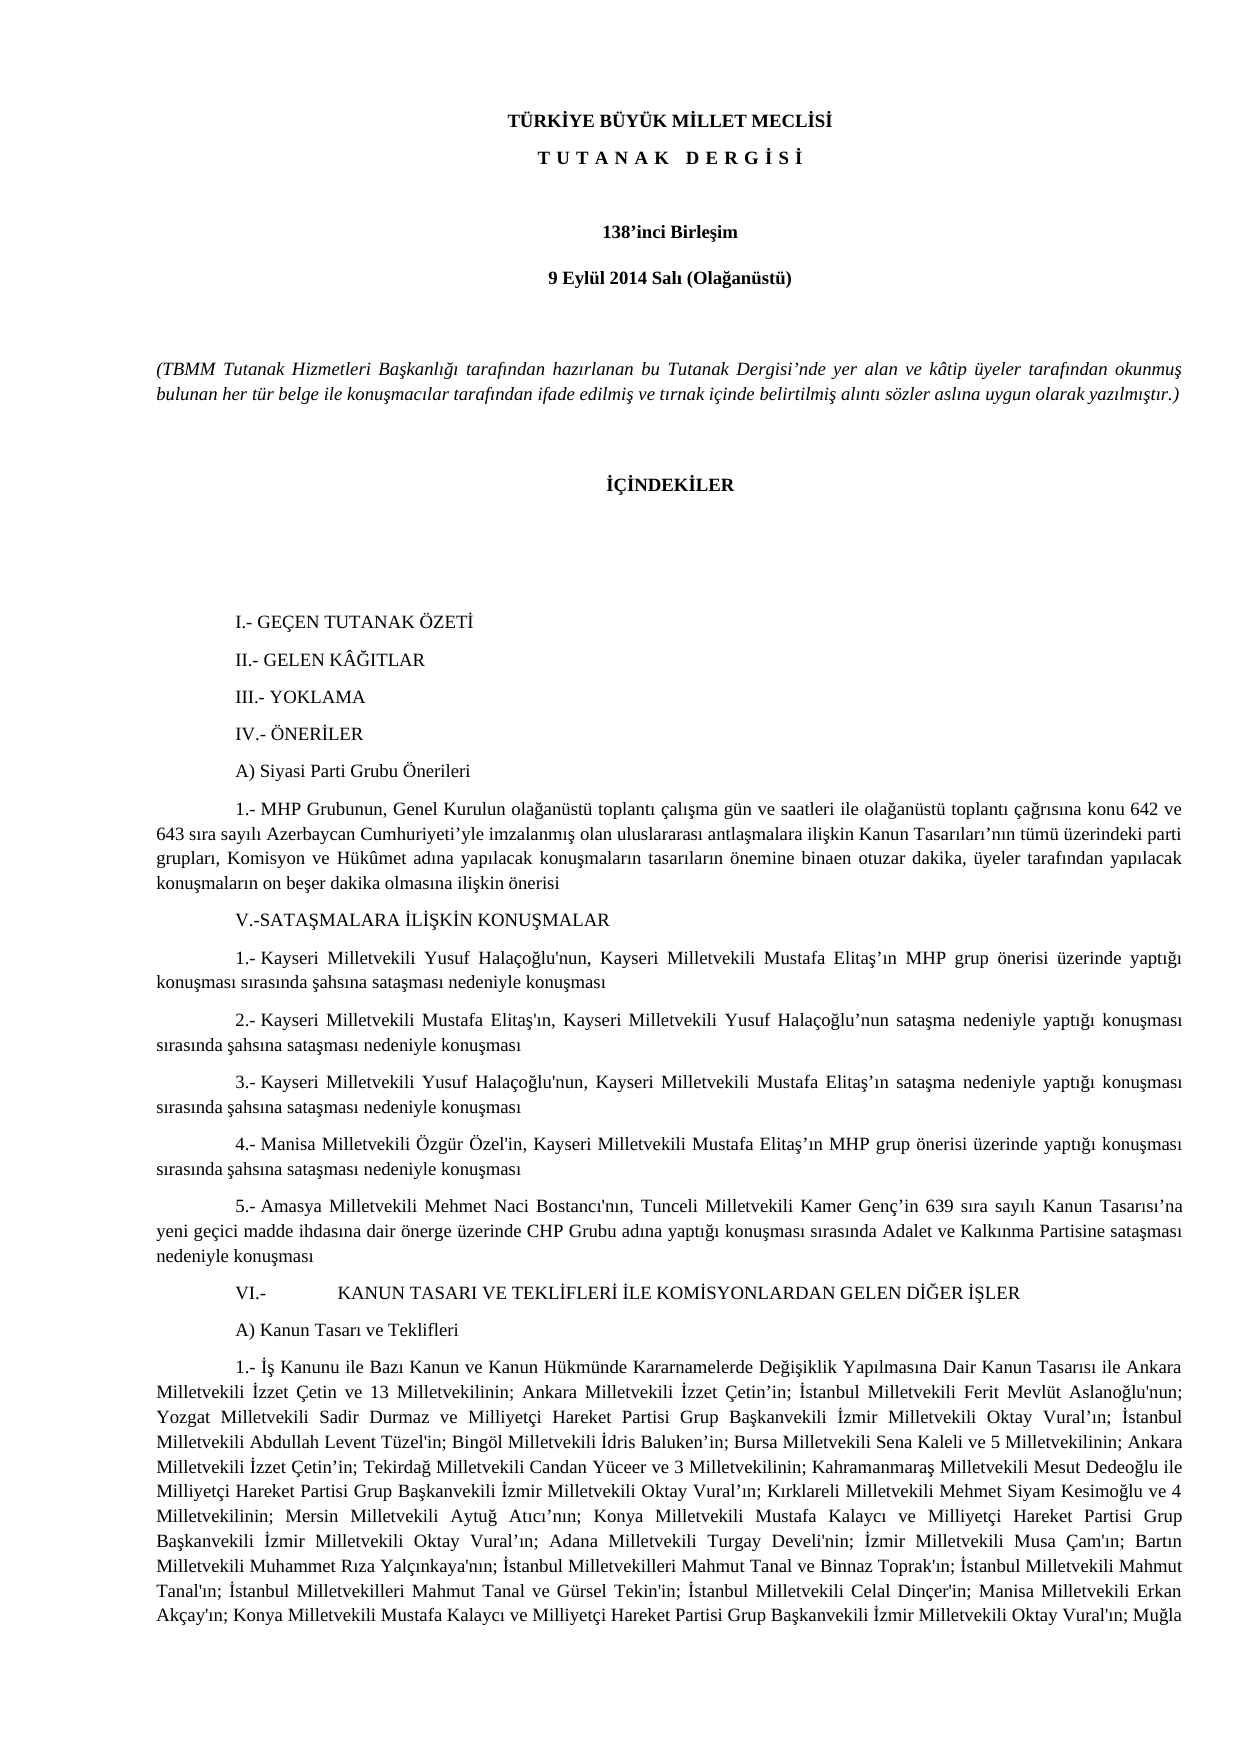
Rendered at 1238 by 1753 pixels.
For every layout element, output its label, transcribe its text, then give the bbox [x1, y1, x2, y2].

text 1.- MHP Grubunun, Genel Kurulun olağanüstü toplantı çalışma gün ve saatleri ile olağanüstü toplantı çağrısına konu 642 ve 643 sıra sayılı Azerbaycan Cumhuriyeti’yle imzalanmış olan uluslararası antlaşmalara ilişkin Kanun Tasarıları’nın tümü üzerindeki parti grupları, Komisyon ve Hükûmet adına yapılacak konuşmaların tasarıların önemine binaen otuzar dakika, üyeler tarafından yapılacak konuşmaların on beşer dakika olmasına ilişkin önerisi [156, 798, 1184, 893]
text 138’inci Birleşim [156, 221, 1184, 243]
text VI.- KANUN TASARI VE TEKLİFLERİ İLE KOMİSYONLARDAN GELEN DİĞER İŞLER [156, 1282, 1184, 1303]
text 5.- Amasya Milletvekili Mehmet Naci Bostancı'nın, Tunceli Milletvekili Kamer Genç’in 639 sıra sayılı Kanun Tasarısı’na yeni geçici madde ihdasına dair önerge üzerinde CHP Grubu adına yaptığı konuşması sırasında Adalet ve Kalkınma Partisine sataşması nedeniyle konuşması [156, 1195, 1184, 1266]
text (TBMM Tutanak Hizmetleri Başkanlığı tarafından hazırlanan bu Tutanak Dergisi’nde yer alan ve kâtip üyeler tarafından okunmuş bulunan her tür belge ile konuşmacılar tarafından ifade edilmiş ve tırnak içinde belirtilmiş alıntı sözler aslına uygun olarak yazılmıştır.) [156, 358, 1184, 404]
text III.- YOKLAMA [156, 686, 1184, 707]
text IV.- ÖNERİLER [156, 723, 1184, 744]
text I.- GEÇEN TUTANAK ÖZETİ [156, 611, 1184, 633]
text 4.- Manisa Milletvekili Özgür Özel'in, Kayseri Milletvekili Mustafa Elitaş’ın MHP grup önerisi üzerinde yaptığı konuşması sırasında şahsına sataşması nedeniyle konuşması [156, 1133, 1184, 1179]
text TÜRKİYE BÜYÜK MİLLET MECLİSİ [156, 109, 1184, 131]
text 1.- Kayseri Milletvekili Yusuf Halaçoğlu'nun, Kayseri Milletvekili Mustafa Elitaş’ın MHP grup önerisi üzerinde yaptığı konuşması sırasında şahsına sataşması nedeniyle konuşması [156, 947, 1184, 993]
text 9 Eylül 2014 Salı (Olağanüstü) [156, 267, 1184, 288]
text A) Siyasi Parti Grubu Önerileri [156, 760, 1184, 782]
text II.- GELEN KÂĞITLAR [156, 648, 1184, 670]
text A) Kanun Tasarı ve Teklifleri [156, 1319, 1184, 1341]
text TUTANAK DERGİSİ [156, 147, 1184, 168]
text 2.- Kayseri Milletvekili Mustafa Elitaş'ın, Kayseri Milletvekili Yusuf Halaçoğlu’nun sataşma nedeniyle yaptığı konuşması sırasında şahsına sataşması nedeniyle konuşması [156, 1009, 1184, 1055]
text İÇİNDEKİLER [156, 474, 1184, 496]
text V.-SATAŞMALARA İLİŞKİN KONUŞMALAR [156, 909, 1184, 931]
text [156, 1356, 1184, 1626]
text 3.- Kayseri Milletvekili Yusuf Halaçoğlu'nun, Kayseri Milletvekili Mustafa Elitaş’ın sataşma nedeniyle yaptığı konuşması sırasında şahsına sataşması nedeniyle konuşması [156, 1071, 1184, 1117]
